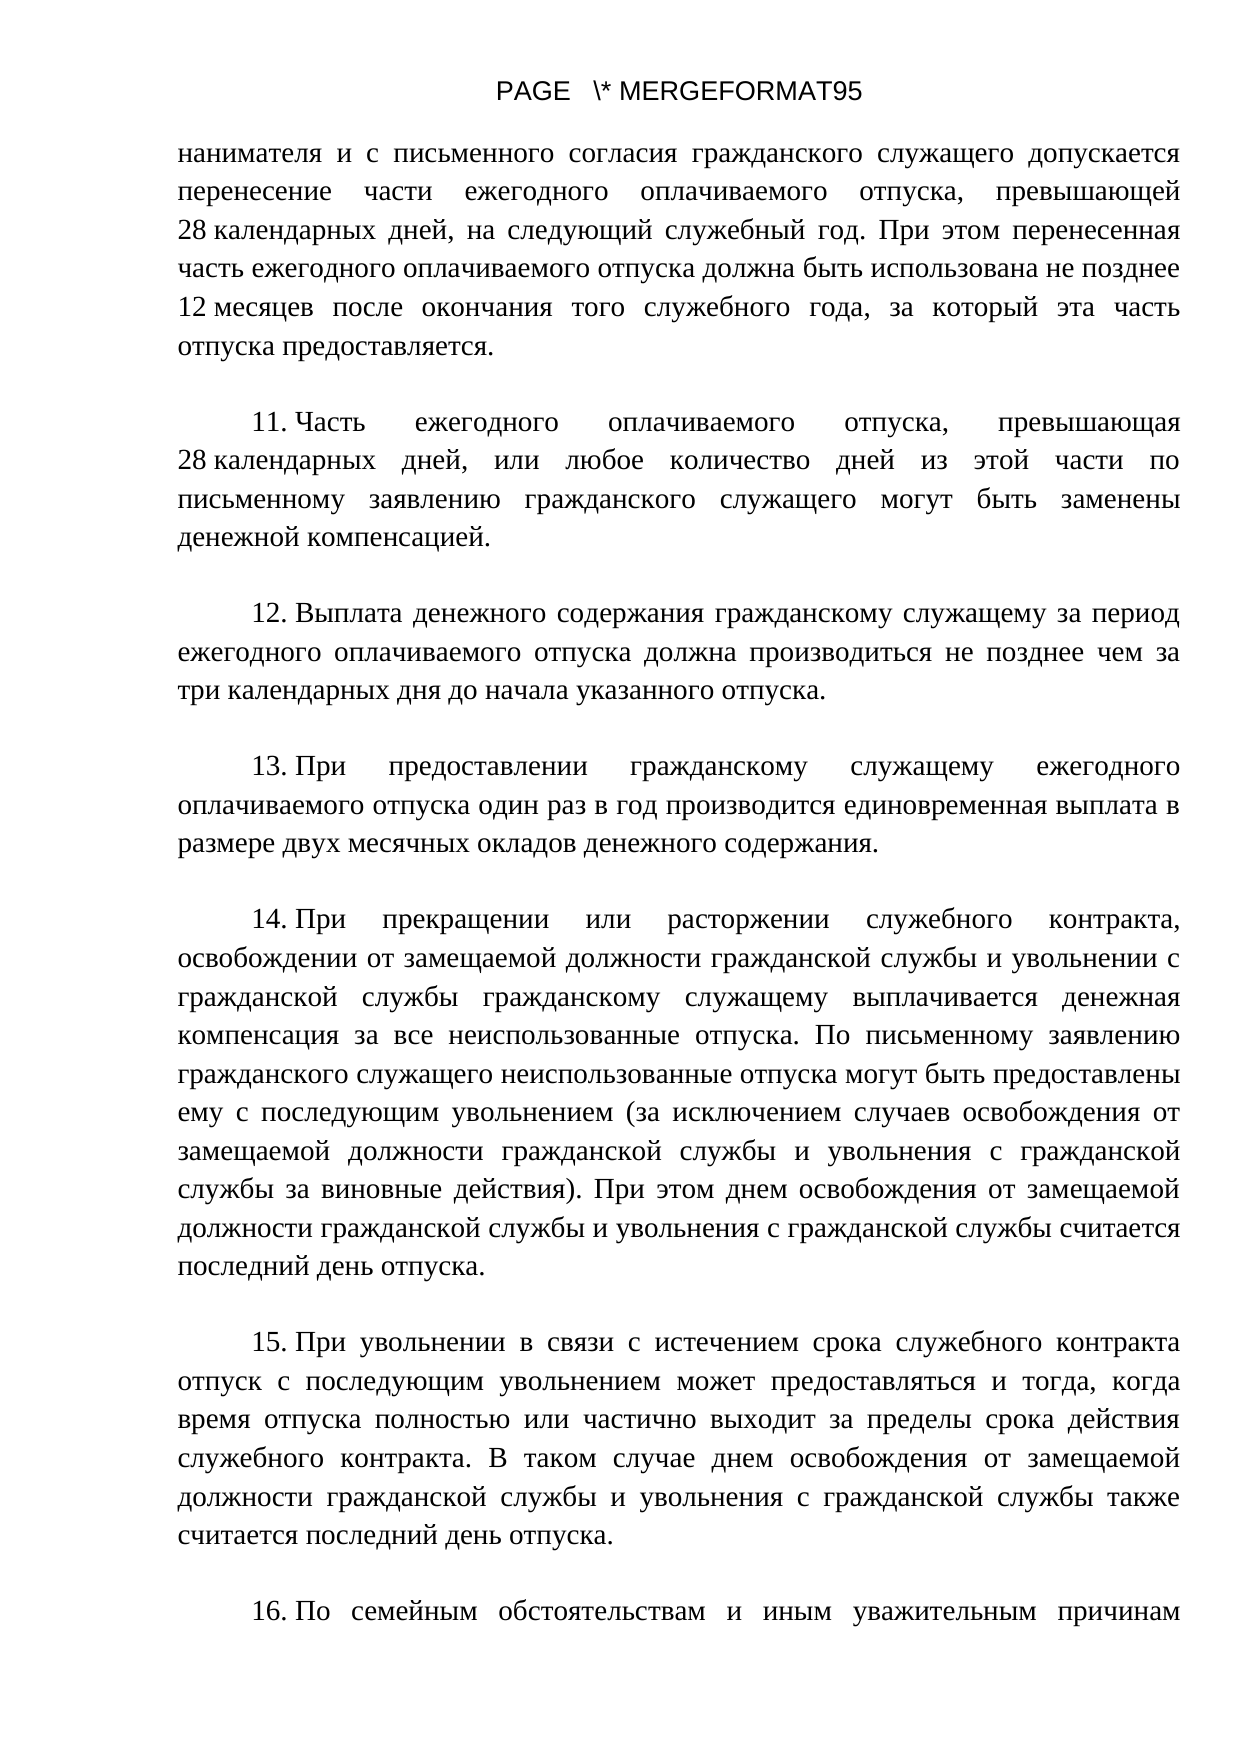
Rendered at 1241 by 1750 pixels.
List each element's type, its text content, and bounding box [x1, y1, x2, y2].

text 11. Часть ежегодного оплачиваемого отпуска, превышающая 28 календарных дней, или любое количество дней из этой части по письменному заявлению гражданского служащего могут быть заменены денежной компенсацией. [177, 404, 1181, 553]
text 15. При увольнении в связи с истечением срока служебного контракта отпуск с последующим увольнением может предоставляться и тогда, когда время отпуска полностью или частично выходит за пределы срока действия служебного контракта. В таком случае днем освобождения от замещаемой должности гражданской службы и увольнения с гражданской службы также считается последний день отпуска. [177, 1324, 1181, 1551]
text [177, 1593, 1181, 1627]
text 12. Выплата денежного содержания гражданскому служащему за период ежегодного оплачиваемого отпуска должна производиться не позднее чем за три календарных дня до начала указанного отпуска. [177, 595, 1181, 706]
text 14. При прекращении или расторжении служебного контракта, освобождении от замещаемой должности гражданской службы и увольнении с гражданской службы гражданскому служащему выплачивается денежная компенсация за все неиспользованные отпуска. По письменному заявлению гражданского служащего неиспользованные отпуска могут быть предоставлены ему с последующим увольнением (за исключением случаев освобождения от замещаемой должности гражданской службы и увольнения с гражданской службы за виновные действия). При этом днем освобождения от замещаемой должности гражданской службы и увольнения с гражданской службы считается последний день отпуска. [177, 902, 1181, 1282]
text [177, 135, 1181, 361]
text 13. При предоставлении гражданскому служащему ежегодного оплачиваемого отпуска один раз в год производится единовременная выплата в размере двух месячных окладов денежного содержания. [177, 748, 1181, 859]
